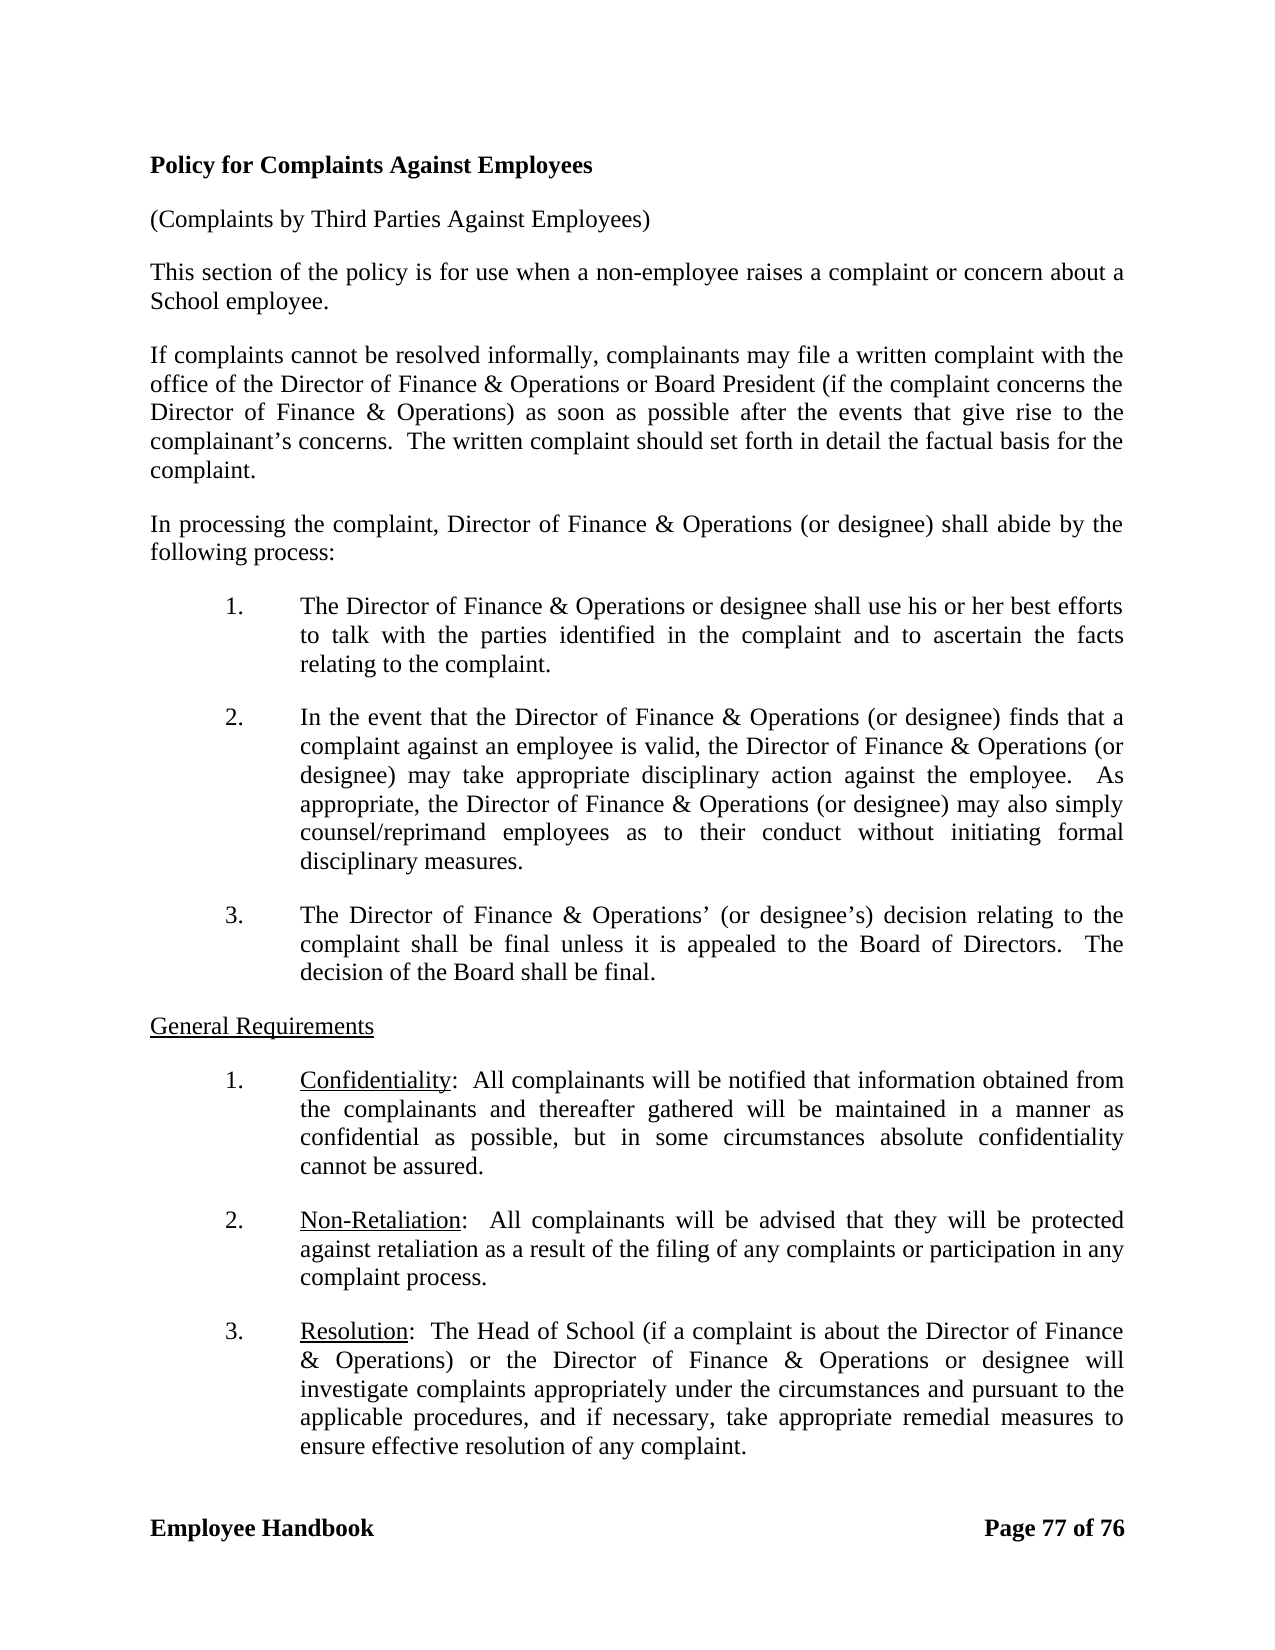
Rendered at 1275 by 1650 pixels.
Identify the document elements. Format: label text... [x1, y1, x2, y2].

list Confidentiality: All complainants will be notified that information obtained from the complainants and thereafter gathered will be maintained in a manner as confidential as possible, but in some circumstances absolute confidentiality cannot be assured. [225, 1065, 1125, 1180]
text If complaints cannot be resolved informally, complainants may file a written complaint with the office of the Director of Finance & Operations or Board President (if the complaint concerns the Director of Finance & Operations) as soon as possible after the events that give rise to the complainant’s concerns. The written complaint should set forth in detail the factual basis for the complaint. [150, 340, 1125, 484]
text (Complaints by Third Parties Against Employees) [150, 204, 1125, 232]
list Non-Retaliation: All complainants will be advised that they will be protected against retaliation as a result of the filing of any complaints or participation in any complaint process. [225, 1205, 1125, 1291]
list The Director of Finance & Operations’ (or designee’s) decision relating to the complaint shall be final unless it is appealed to the Board of Directors. The decision of the Board shall be final. [225, 900, 1125, 986]
text In processing the complaint, Director of Finance & Operations (or designee) shall abide by the following process: [150, 509, 1125, 566]
list Resolution: The Head of School (if a complaint is about the Director of Finance & Operations) or the Director of Finance & Operations or designee will investigate complaints appropriately under the circumstances and pursuant to the applicable procedures, and if necessary, take appropriate remedial measures to ensure effective resolution of any complaint. [225, 1316, 1125, 1460]
list In the event that the Director of Finance & Operations (or designee) finds that a complaint against an employee is valid, the Director of Finance & Operations (or designee) may take appropriate disciplinary action against the employee. As appropriate, the Director of Finance & Operations (or designee) may also simply counsel/reprimand employees as to their conduct without initiating formal disciplinary measures. [225, 702, 1125, 875]
subtitle Policy for Complaints Against Employees [150, 150, 1125, 179]
list The Director of Finance & Operations or designee shall use his or her best efforts to talk with the parties identified in the complaint and to ascertain the facts relating to the complaint. [225, 591, 1125, 677]
subtitle General Requirements [150, 1011, 1125, 1040]
text This section of the policy is for use when a non-employee raises a complaint or concern about a School employee. [150, 257, 1125, 315]
